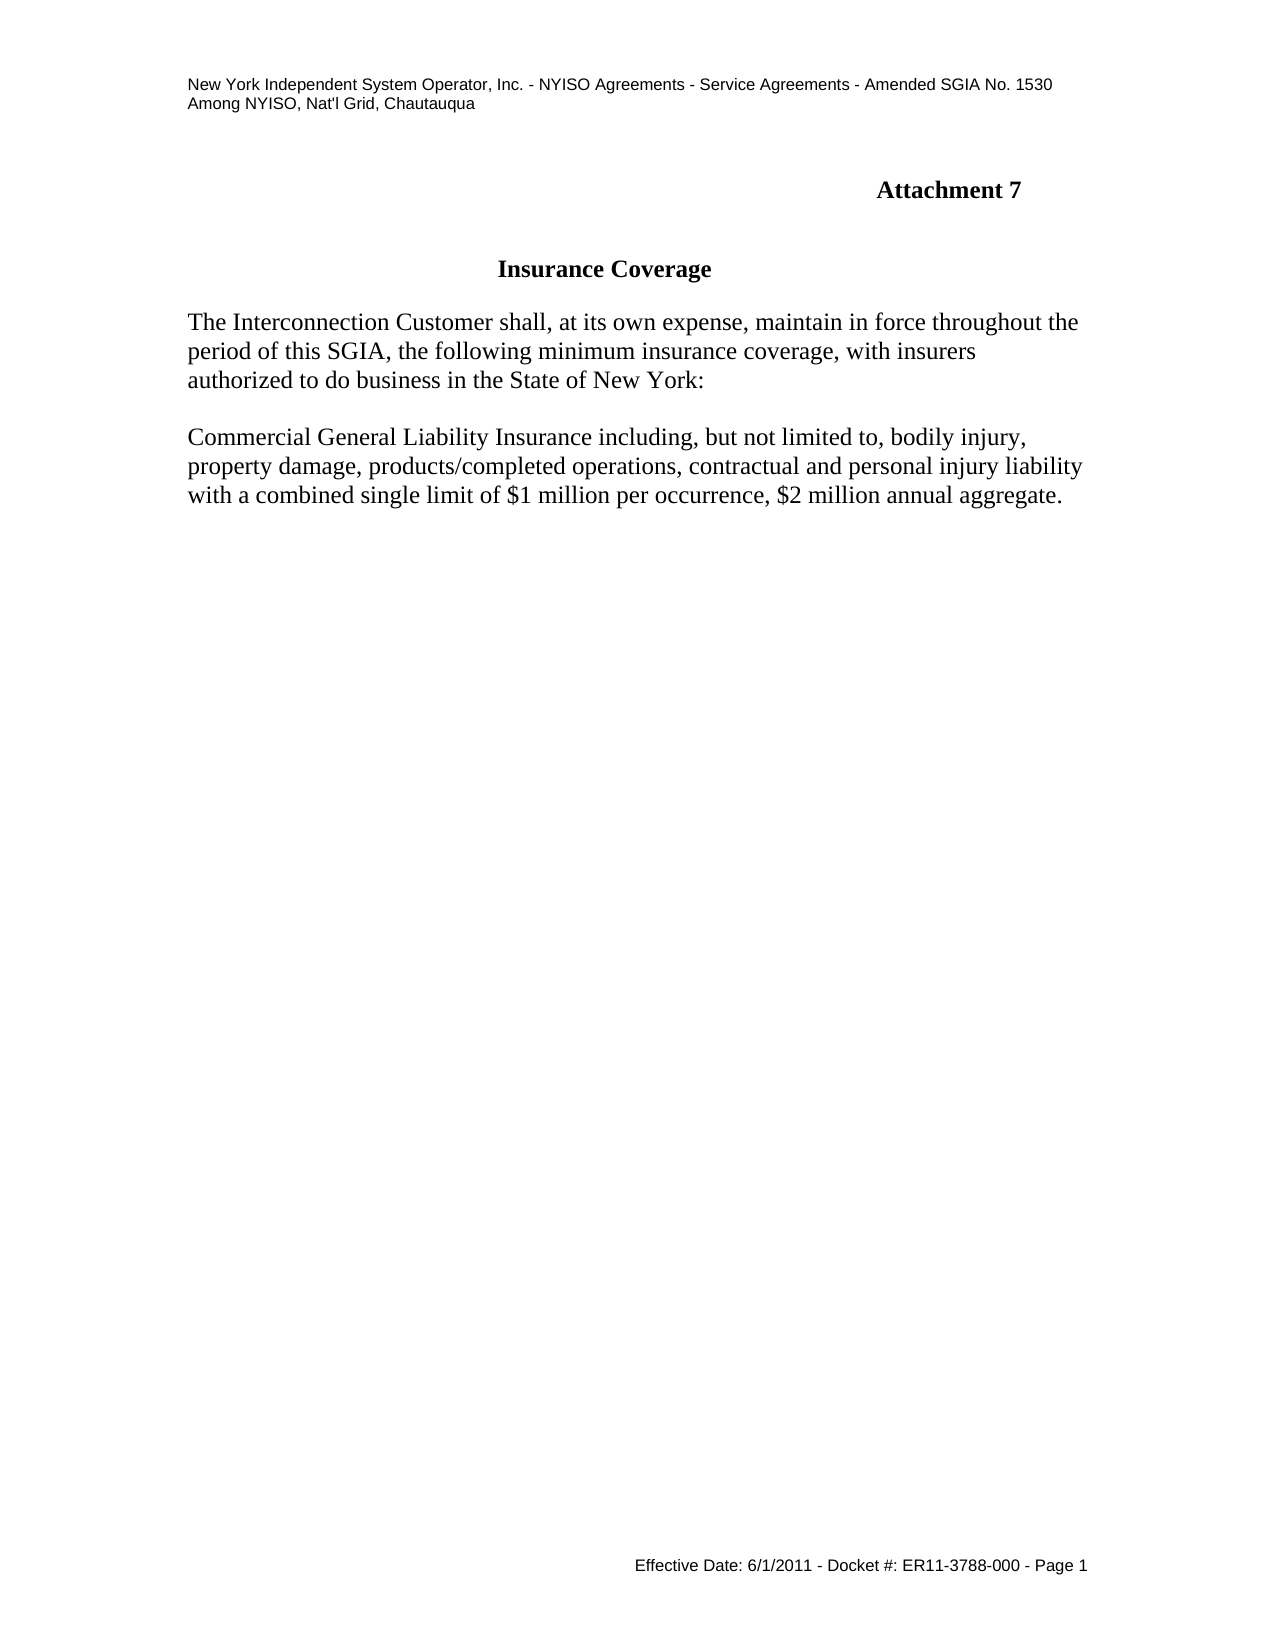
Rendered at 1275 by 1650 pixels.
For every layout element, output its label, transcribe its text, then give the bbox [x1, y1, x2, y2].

text Attachment 7 [187, 175, 1021, 204]
text Insurance Coverage [187, 254, 1021, 282]
text The Interconnection Customer shall, at its own expense, maintain in force throughout the period of this SGIA, the following minimum insurance coverage, with insurers authorized to do business in the State of New York: Commercial General Liability Insurance including, but not limited to, bodily injury, property damage, products/completed operations, contractual and personal injury liability with a combined single limit of $1 million per occurrence, $2 million annual aggregate. [187, 307, 1087, 509]
